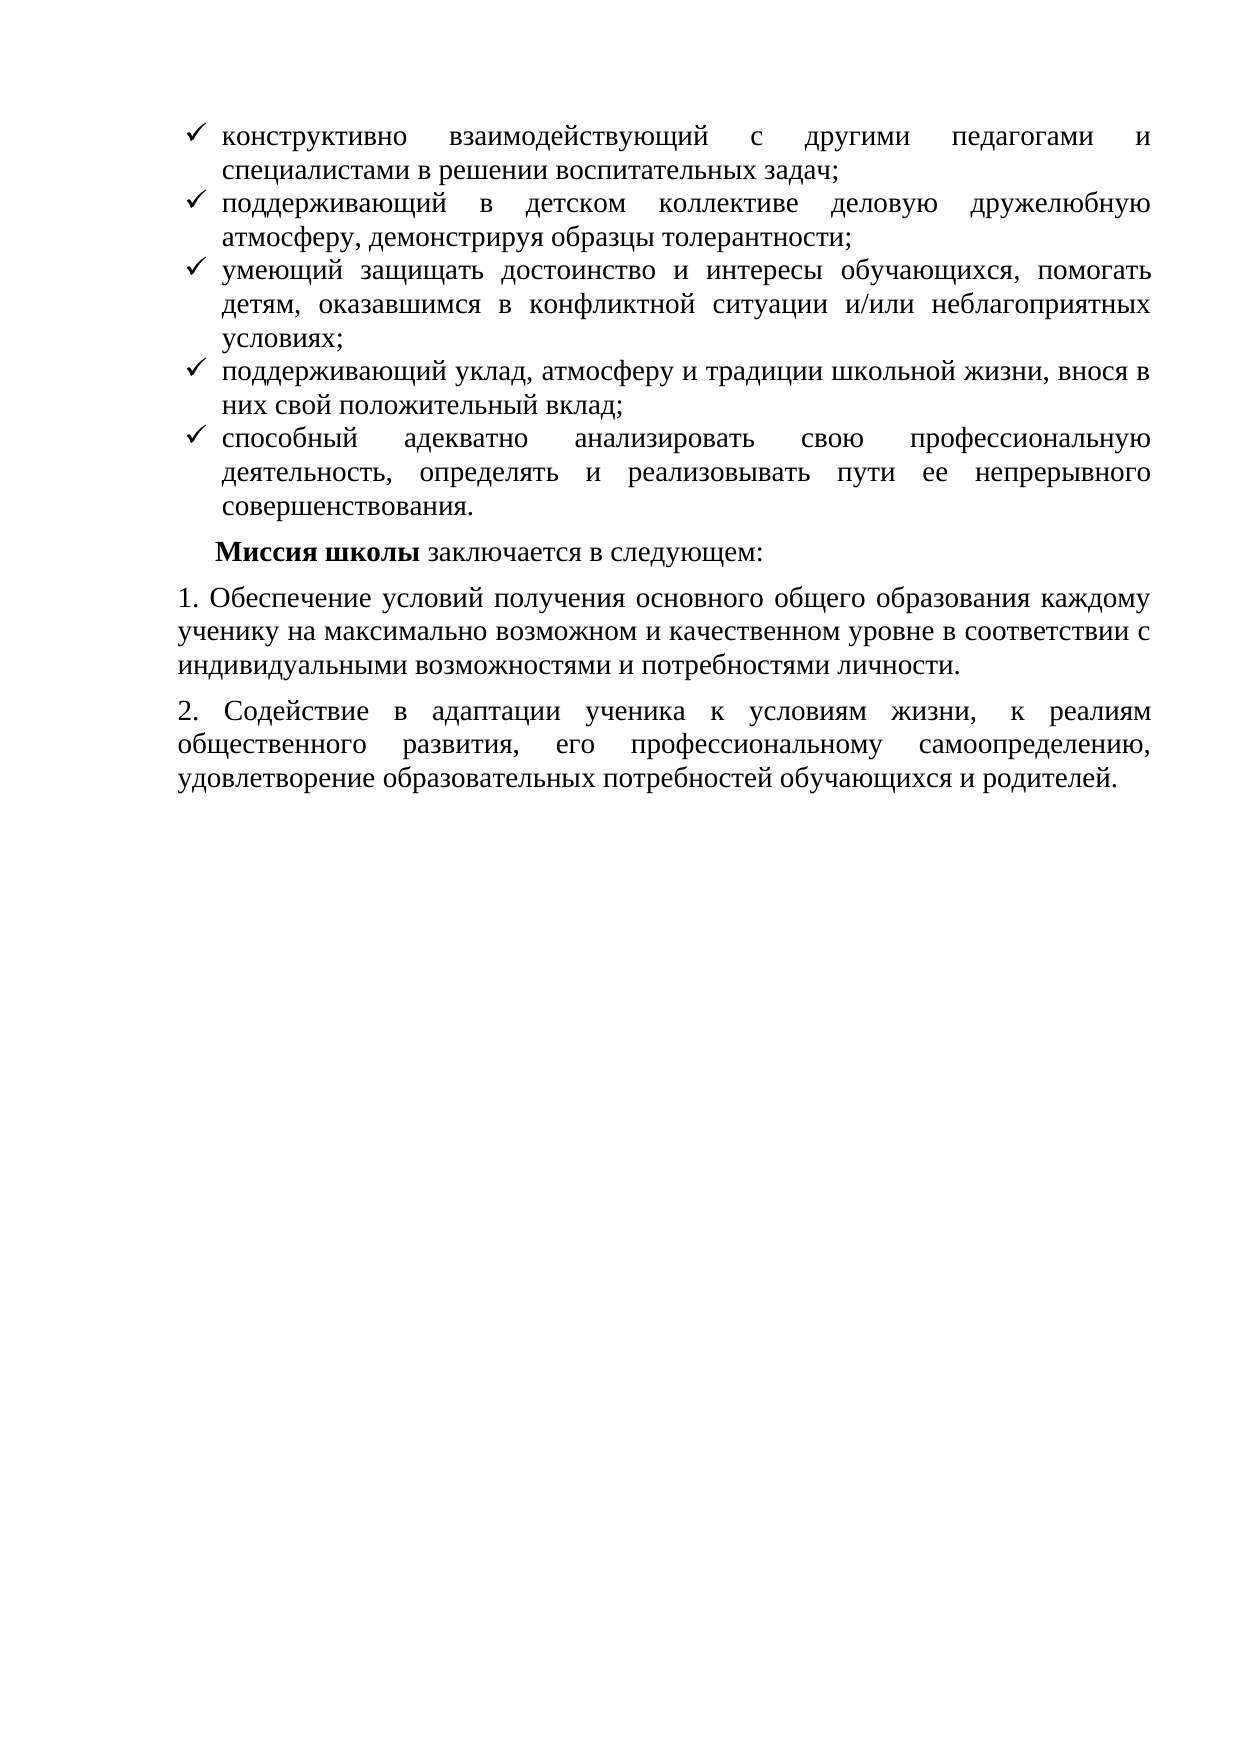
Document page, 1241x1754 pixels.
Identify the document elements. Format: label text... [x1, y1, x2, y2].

list поддерживающий уклад, атмосферу и традиции школьной жизни, внося в них свой положительный вклад; [184, 353, 1152, 420]
text 1. Обеспечение условий получения основного общего образования каждому ученику на максимально возможном и качественном уровне в соответствии с индивидуальными возможностями и потребностями личности. [177, 580, 1152, 680]
text 2. Содействие в адаптации ученика к условиям жизни, к реалиям общественного развития, его профессиональному самоопределению, удовлетворение образовательных потребностей обучающихся и родителей. [177, 693, 1152, 793]
list умеющий защищать достоинство и интересы обучающихся, помогать детям, оказавшимся в конфликтной ситуации и/или неблагоприятных условиях; [184, 252, 1152, 353]
list способный адекватно анализировать свою профессиональную деятельность, определять и реализовывать пути ее непрерывного совершенствования. [184, 420, 1152, 521]
text Миссия школы заключается в следующем: [177, 534, 1152, 567]
list поддерживающий в детском коллективе деловую дружелюбную атмосферу, демонстрируя образцы толерантности; [184, 185, 1152, 252]
list конструктивно взаимодействующий с другими педагогами и специалистами в решении воспитательных задач; [184, 118, 1152, 185]
